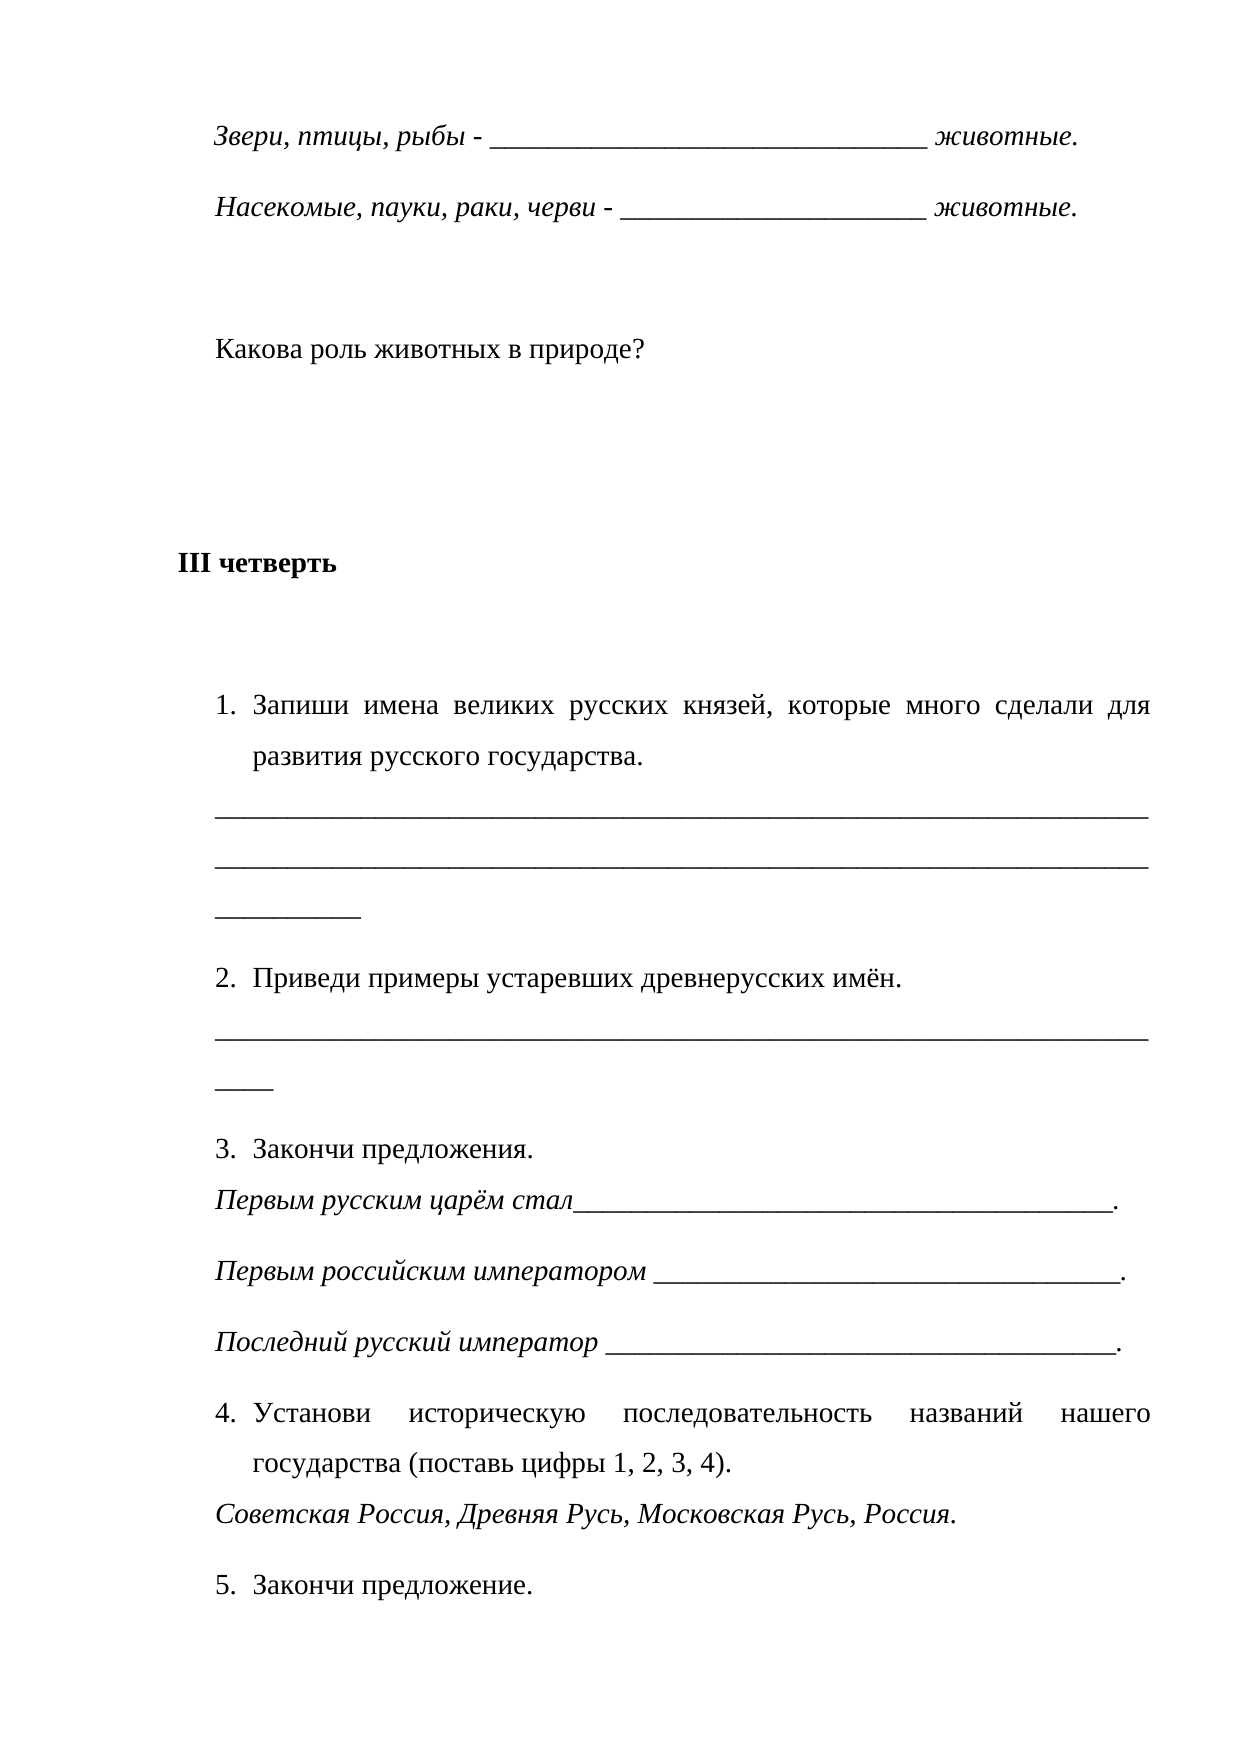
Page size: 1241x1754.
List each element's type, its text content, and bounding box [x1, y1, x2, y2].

text Первым российским императором ________________________________. [215, 1253, 1152, 1286]
list Запиши имена великих русских князей, которые много сделали для развития русского государства. [215, 687, 1152, 771]
list Закончи предложения. [215, 1131, 1152, 1165]
text Насекомые, пауки, раки, черви - _____________________ животные. [215, 189, 1152, 223]
text Звери, птицы, рыбы - ______________________________ животные. [177, 118, 1152, 152]
text Последний русский император ___________________________________. [215, 1324, 1152, 1358]
text Какова роль животных в природе? [215, 332, 1152, 365]
text Советская Россия, Древняя Русь, Московская Русь, Россия. [215, 1496, 1152, 1529]
text __________________________________________________________________________________________________________________________________________ [215, 788, 1152, 922]
list Установи историческую последовательность названий нашего государства (поставь цифры 1, 2, 3, 4). [215, 1395, 1152, 1479]
text ____________________________________________________________________ [215, 1010, 1152, 1094]
list Закончи предложение. [215, 1567, 1152, 1601]
list Приведи примеры устаревших древнерусских имён. [215, 960, 1152, 993]
text III четверть [177, 545, 1152, 578]
text Первым русским царём стал_____________________________________. [215, 1182, 1152, 1215]
